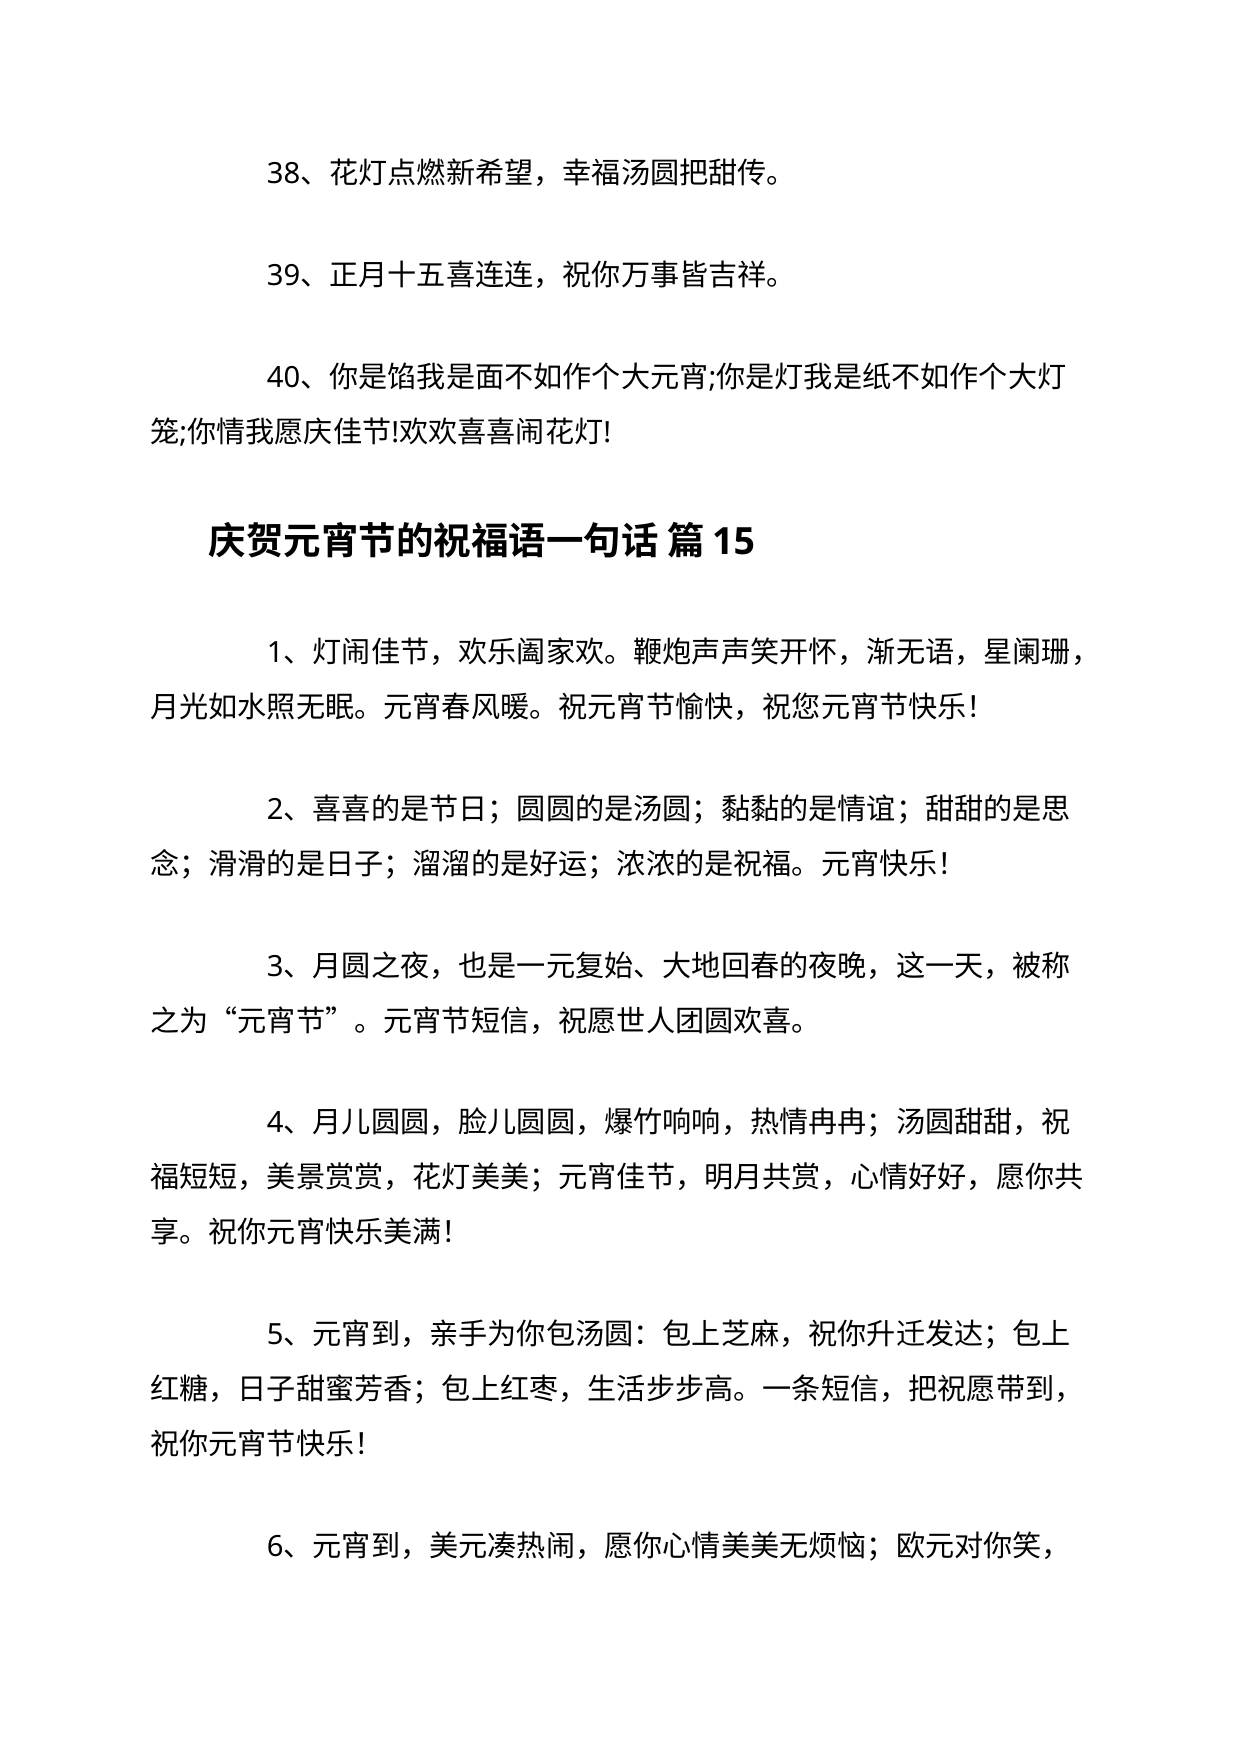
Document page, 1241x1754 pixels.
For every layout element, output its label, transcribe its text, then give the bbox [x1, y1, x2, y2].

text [150, 1522, 1090, 1564]
text 38、花灯点燃新希望，幸福汤圆把甜传。 [150, 150, 1090, 192]
text 2、喜喜的是节日；圆圆的是汤圆；黏黏的是情谊；甜甜的是思念；滑滑的是日子；溜溜的是好运；浓浓的是祝福。元宵快乐！ [150, 785, 1090, 883]
text 庆贺元宵节的祝福语一句话 篇15 [150, 511, 1090, 565]
text 3、月圆之夜，也是一元复始、大地回春的夜晚，这一天，被称之为“元宵节”。元宵节短信，祝愿世人团圆欢喜。 [150, 942, 1090, 1039]
text 5、元宵到，亲手为你包汤圆：包上芝麻，祝你升迁发达；包上红糖，日子甜蜜芳香；包上红枣，生活步步高。一条短信，把祝愿带到，祝你元宵节快乐！ [150, 1311, 1090, 1463]
text 39、正月十五喜连连，祝你万事皆吉祥。 [150, 252, 1090, 294]
text 4、月儿圆圆，脸儿圆圆，爆竹响响，热情冉冉；汤圆甜甜，祝福短短，美景赏赏，花灯美美；元宵佳节，明月共赏，心情好好，愿你共享。祝你元宵快乐美满！ [150, 1099, 1090, 1251]
text 1、灯闹佳节，欢乐阖家欢。鞭炮声声笑开怀，渐无语，星阑珊，月光如水照无眠。元宵春风暖。祝元宵节愉快，祝您元宵节快乐！ [150, 628, 1090, 726]
text 40、你是馅我是面不如作个大元宵;你是灯我是纸不如作个大灯笼;你情我愿庆佳节!欢欢喜喜闹花灯! [150, 354, 1090, 451]
